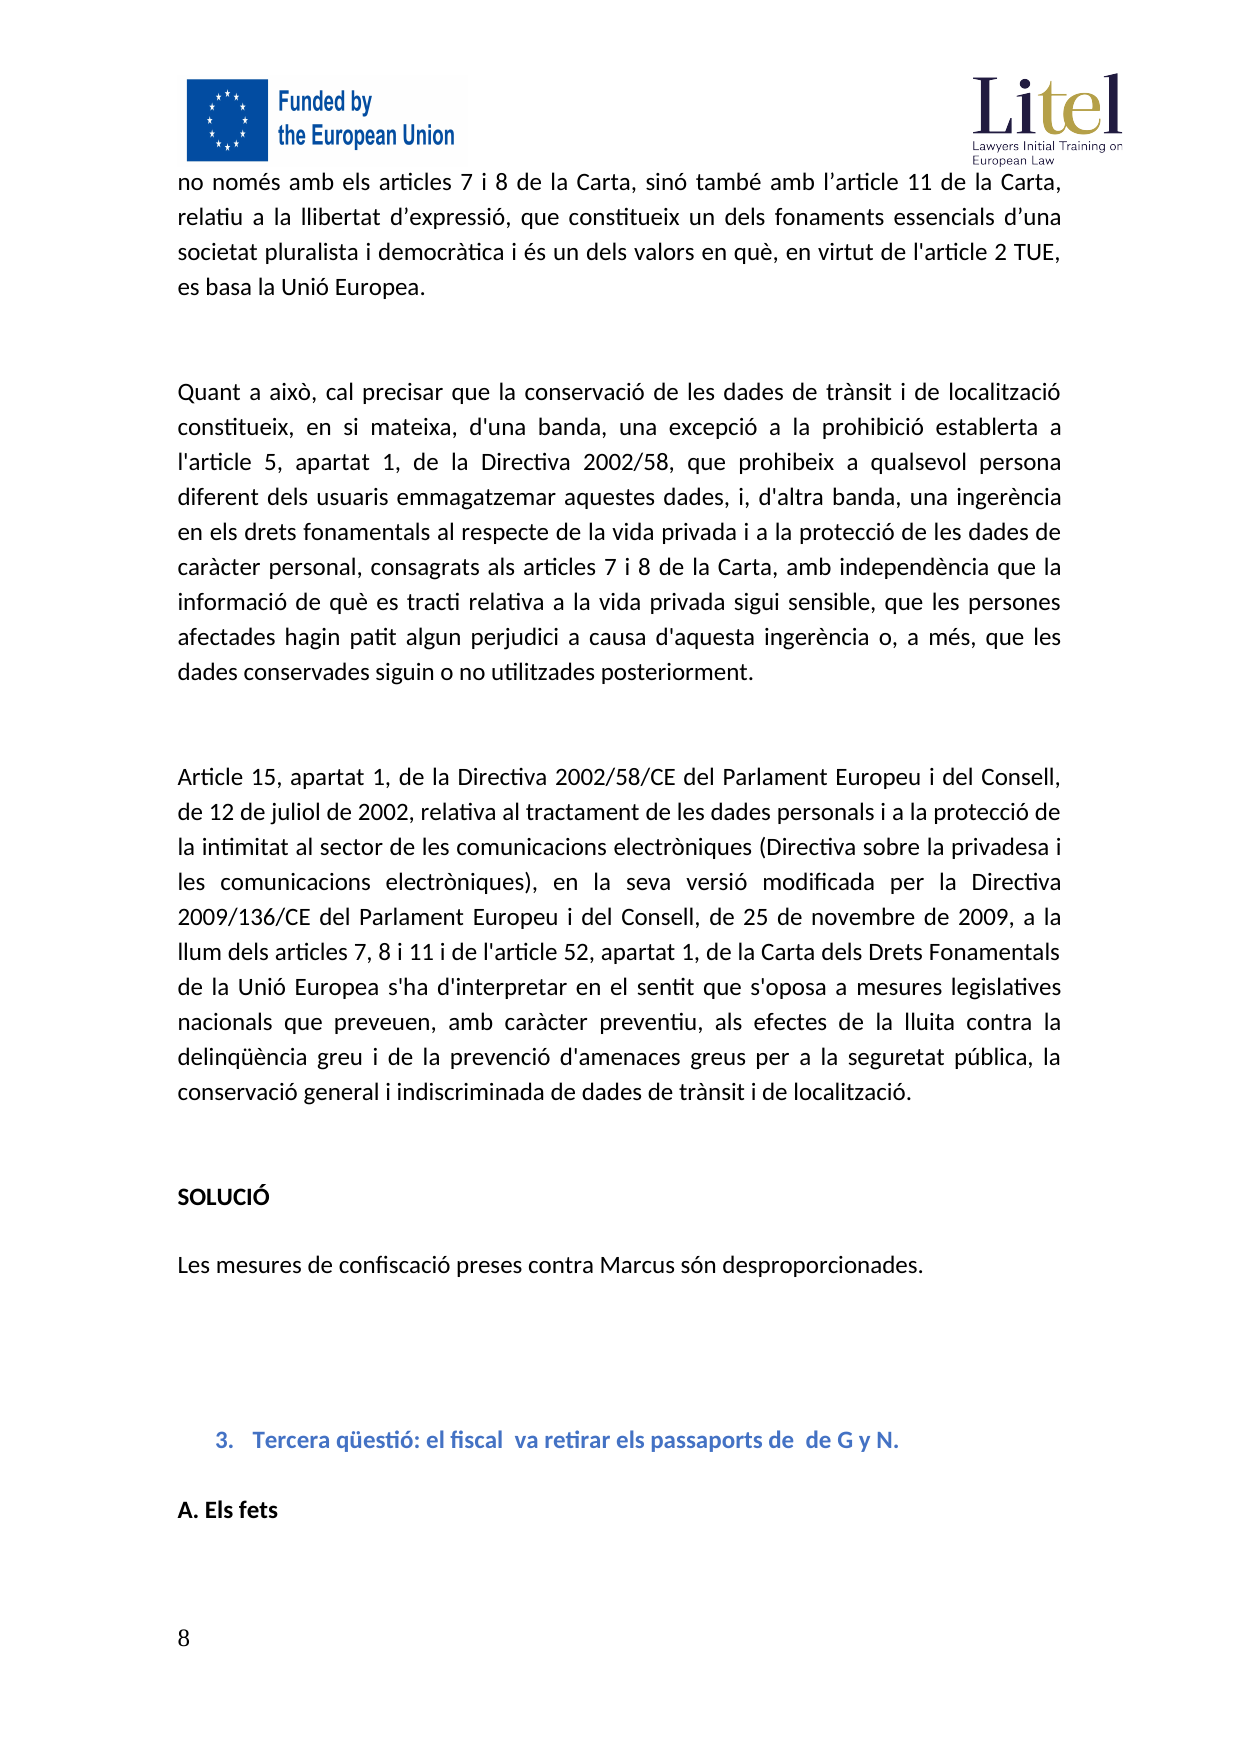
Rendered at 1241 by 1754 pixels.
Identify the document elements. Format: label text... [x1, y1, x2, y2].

text SOLUCIÓ [177, 1181, 1063, 1245]
picture [973, 73, 1123, 167]
text Article 15, apartat 1, de la Directiva 2002/58/CE del Parlament Europeu i del Consell, de 12 de juliol de 2002, relativa al tractament de les dades personals i a la protecció de la intimitat al sector de les comunicacions electròniques (Directiva sobre la privadesa i les comunicacions electròniques), en la seva versió modificada per la Directiva 2009/136/CE del Parlament Europeu i del Consell, de 25 de novembre de 2009, a la llum dels articles 7, 8 i 11 i de l'article 52, apartat 1, de la Carta dels Drets Fonamentals de la Unió Europea s'ha d'interpretar en el sentit que s'oposa a mesures legislatives nacionals que preveuen, amb caràcter preventiu, als efectes de la lluita contra la delinqüència greu i de la prevenció d'amenaces greus per a la seguretat pública, la conservació general i indiscriminada de dades de trànsit i de localització. [177, 761, 1063, 1107]
text Quant a això, cal precisar que la conservació de les dades de trànsit i de localització constitueix, en si mateixa, d'una banda, una excepció a la prohibició establerta a l'article 5, apartat 1, de la Directiva 2002/58, que prohibeix a qualsevol persona diferent dels usuaris emmagatzemar aquestes dades, i, d'altra banda, una ingerència en els drets fonamentals al respecte de la vida privada i a la protecció de les dades de caràcter personal, consagrats als articles 7 i 8 de la Carta, amb independència que la informació de què es tracti relativa a la vida privada sigui sensible, que les persones afectades hagin patit algun perjudici a causa d'aquesta ingerència o, a més, que les dades conservades siguin o no utilitzades posteriorment. [177, 376, 1063, 687]
text A. Els fets [177, 1494, 1063, 1558]
list Tercera qüestió: el fiscal va retirar els passaports de de G y N. [215, 1424, 1063, 1454]
picture [177, 75, 469, 167]
text Les mesures de confiscació preses contra Marcus són desproporcionades. [177, 1249, 1063, 1279]
